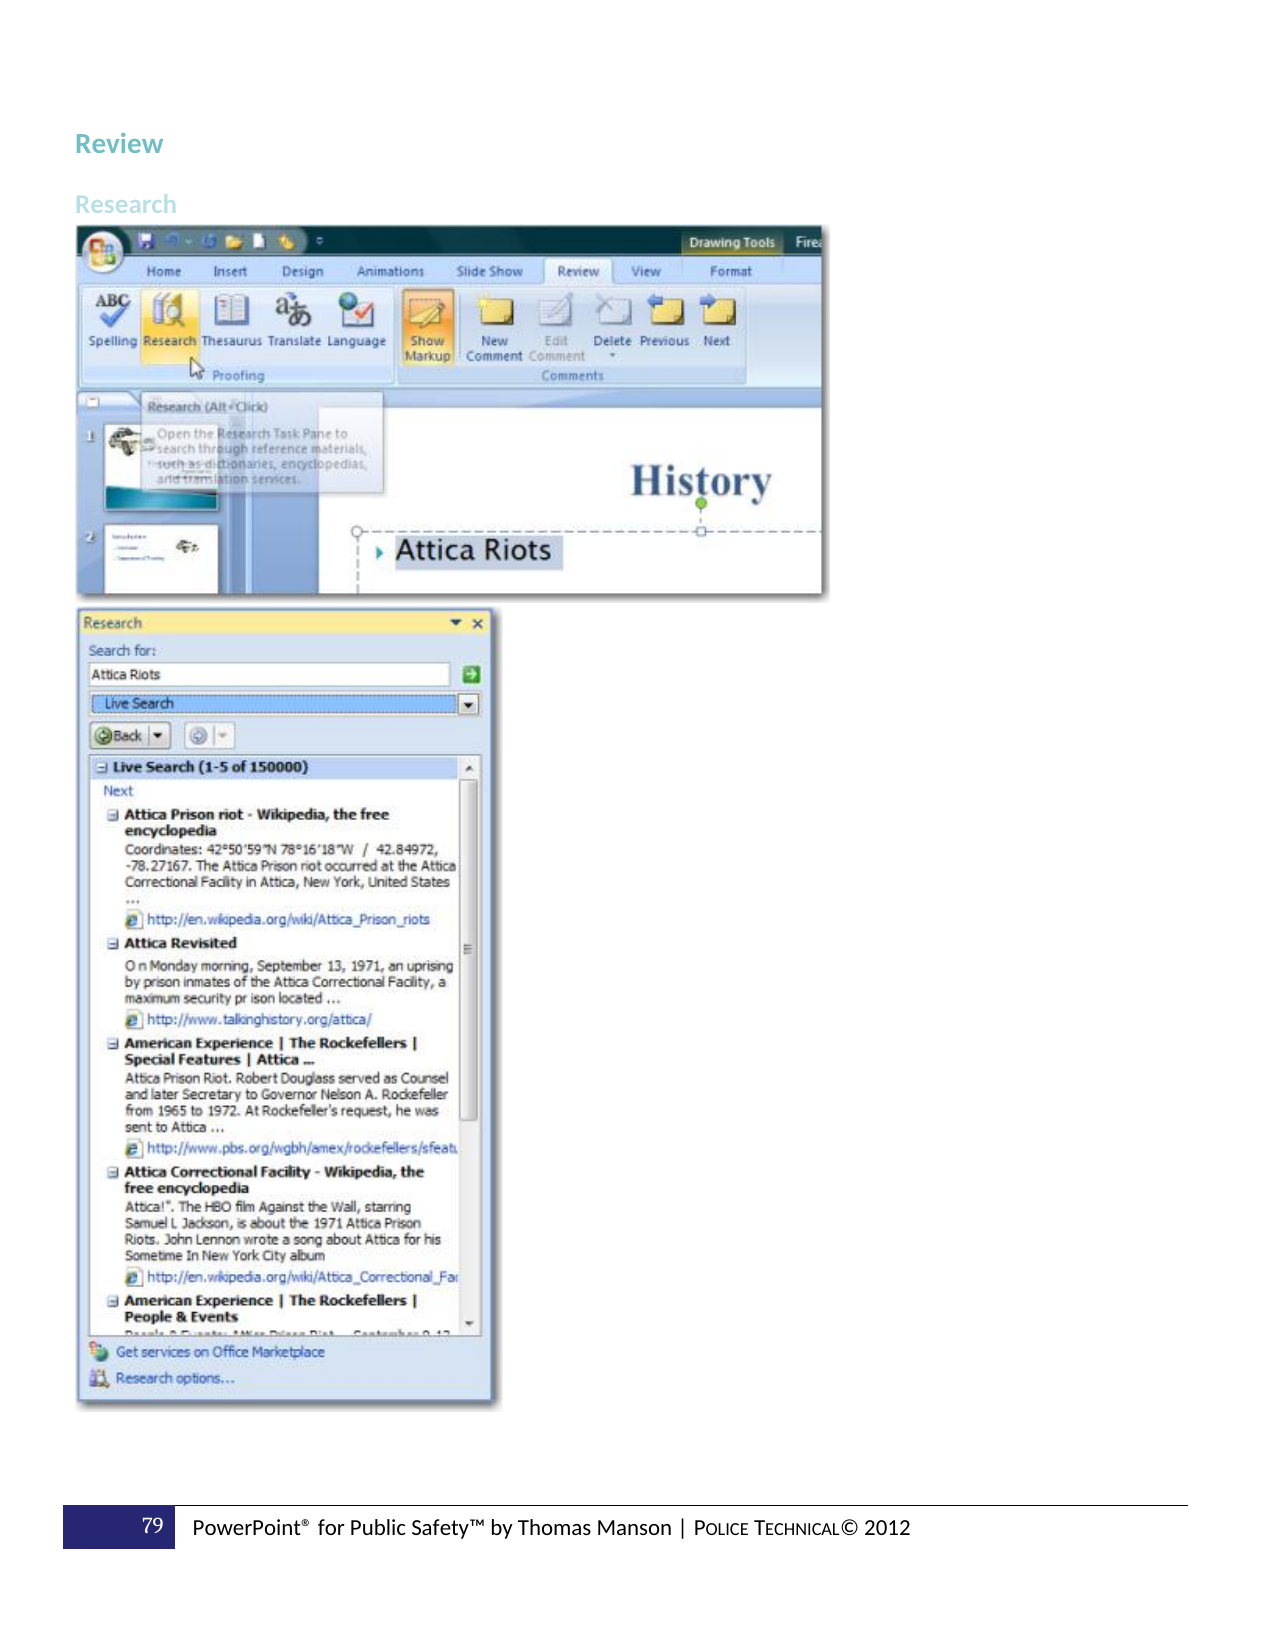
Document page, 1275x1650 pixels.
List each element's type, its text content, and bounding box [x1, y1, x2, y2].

picture [75, 224, 830, 603]
picture [75, 606, 503, 1412]
subtitle Review [75, 125, 1200, 161]
subtitle Research [75, 187, 1200, 220]
